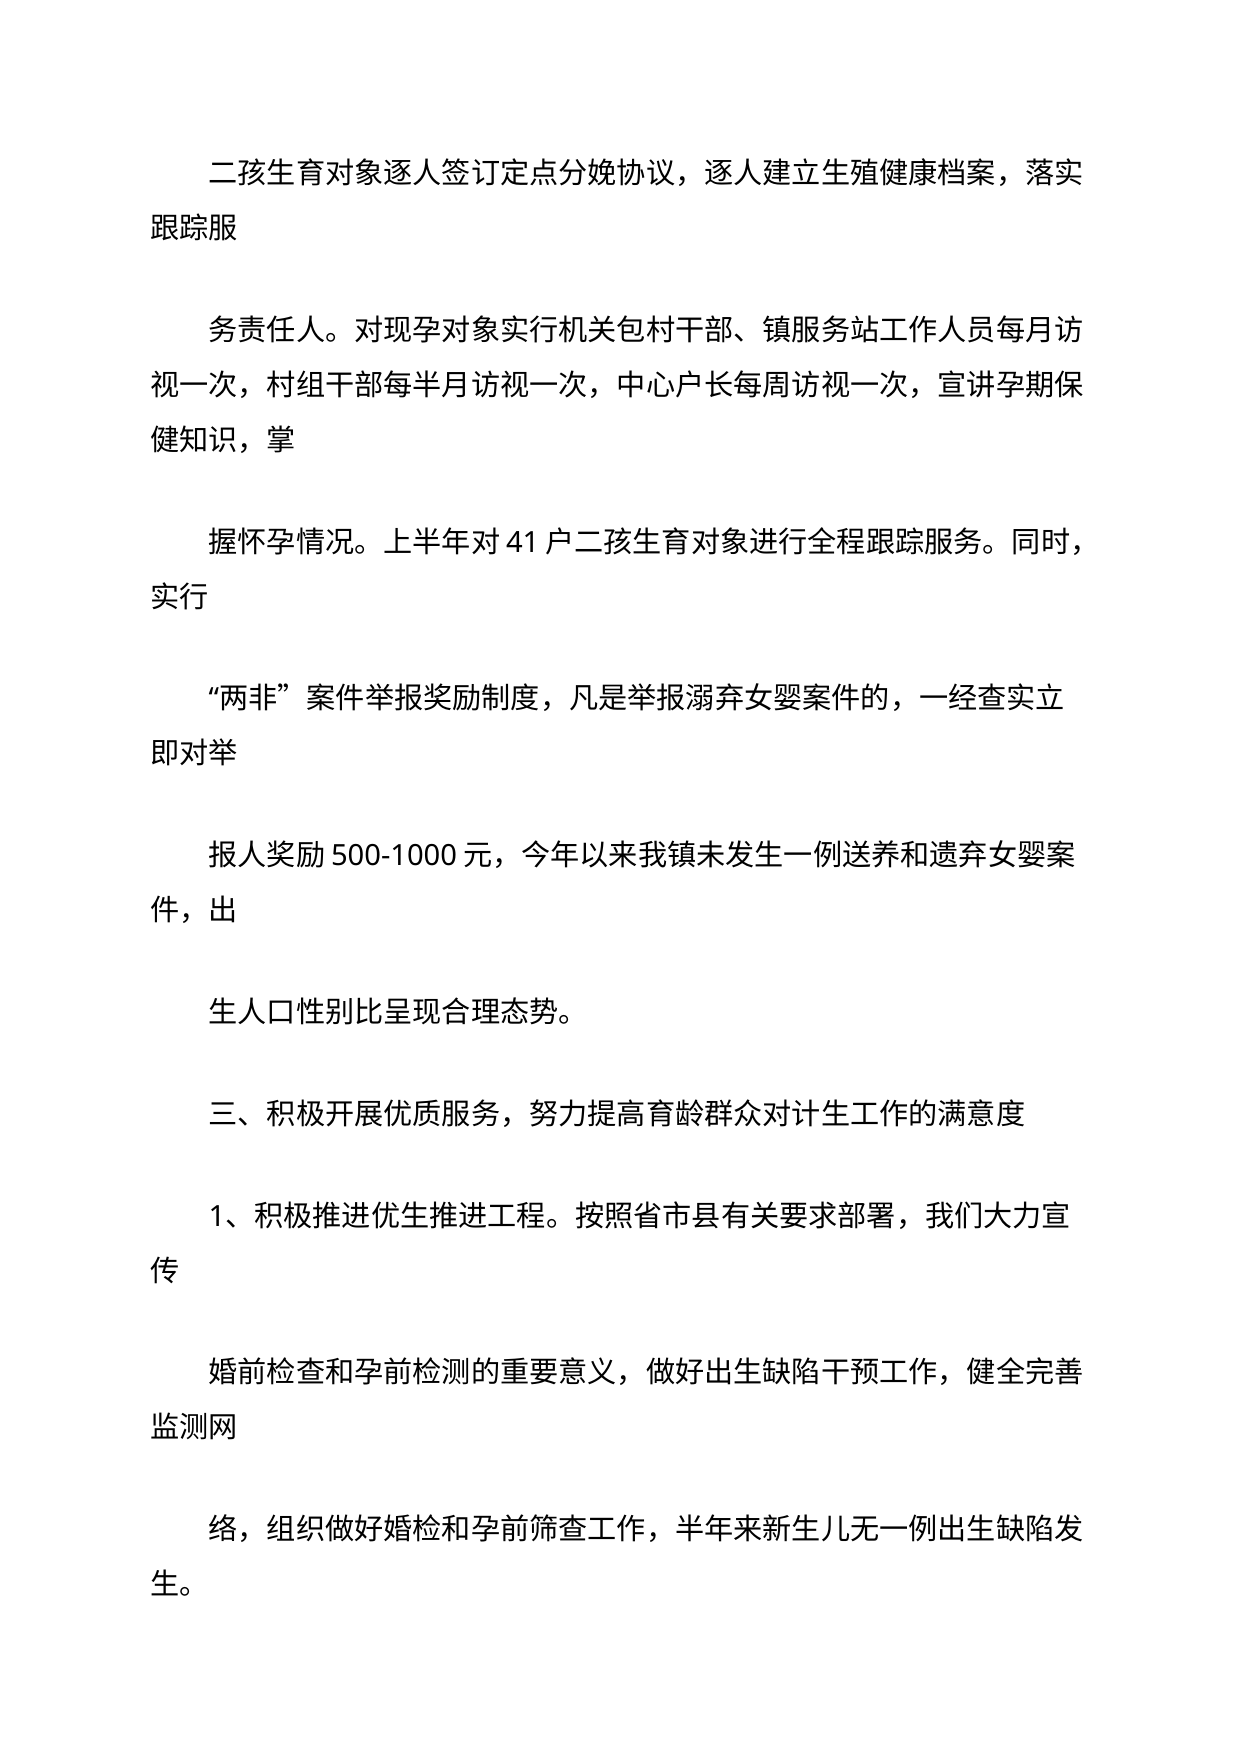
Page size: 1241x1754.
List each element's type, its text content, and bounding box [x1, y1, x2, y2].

text 络，组织做好婚检和孕前筛查工作，半年来新生儿无一例出生缺陷发生。 [150, 1506, 1090, 1603]
text 报人奖励500-1000元，今年以来我镇未发生一例送养和遗弃女婴案件，出 [150, 832, 1090, 929]
text “两非”案件举报奖励制度，凡是举报溺弃女婴案件的，一经查实立即对举 [150, 675, 1090, 772]
text 1、积极推进优生推进工程。按照省市县有关要求部署，我们大力宣传 [150, 1192, 1090, 1289]
text 婚前检查和孕前检测的重要意义，做好出生缺陷干预工作，健全完善监测网 [150, 1349, 1090, 1446]
text 务责任人。对现孕对象实行机关包村干部、镇服务站工作人员每月访视一次，村组干部每半月访视一次，中心户长每周访视一次，宣讲孕期保健知识，掌 [150, 307, 1090, 459]
text 三、积极开展优质服务，努力提高育龄群众对计生工作的满意度 [150, 1090, 1090, 1133]
text 握怀孕情况。上半年对41户二孩生育对象进行全程跟踪服务。同时，实行 [150, 518, 1090, 616]
text 二孩生育对象逐人签订定点分娩协议，逐人建立生殖健康档案，落实跟踪服 [150, 150, 1090, 247]
text 生人口性别比呈现合理态势。 [150, 988, 1090, 1031]
